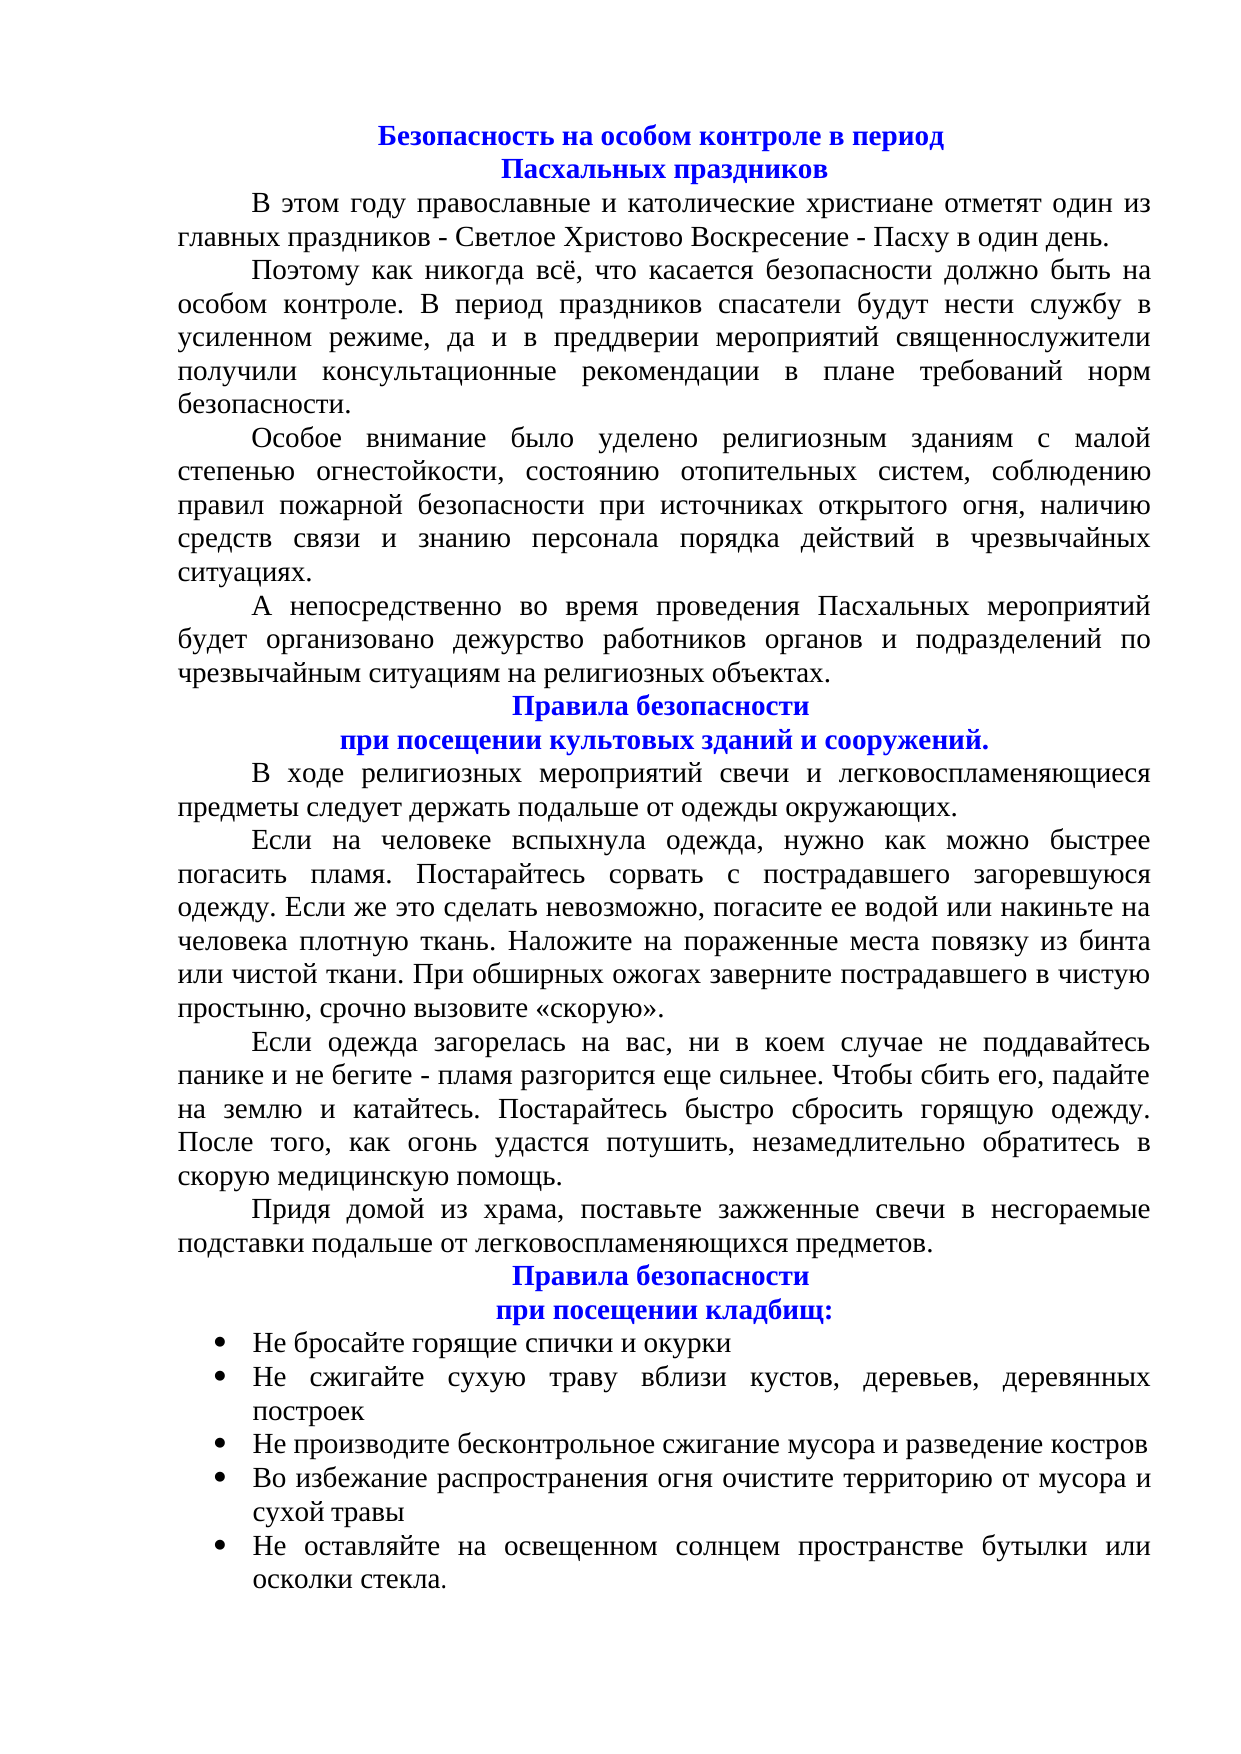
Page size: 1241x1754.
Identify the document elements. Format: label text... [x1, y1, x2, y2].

text Безопасность на особом контроле в период Пасхальных праздников [177, 118, 1152, 185]
text Особое внимание было уделено религиозным зданиям с малой степенью огнестойкости, состоянию отопительных систем, соблюдению правил пожарной безопасности при источниках открытого огня, наличию средств связи и знанию персонала порядка действий в чрезвычайных ситуациях. [177, 420, 1152, 588]
list Не оставляйте на освещенном солнцем пространстве бутылки или осколки стекла. [215, 1528, 1152, 1596]
text Правила безопасности при посещении культовых зданий и сооружений. [177, 688, 1152, 755]
list Не производите бесконтрольное сжигание мусора и разведение костров [215, 1426, 1152, 1460]
text Поэтому как никогда всё, что касается безопасности должно быть на особом контроле. В период праздников спасатели будут нести службу в усиленном режиме, да и в преддверии мероприятий священнослужители получили консультационные рекомендации в плане требований норм безопасности. [177, 252, 1152, 420]
text Придя домой из храма, поставьте зажженные свечи в несгораемые подставки подальше от легковоспламеняющихся предметов. [177, 1191, 1152, 1258]
list Не сжигайте сухую траву вблизи кустов, деревьев, деревянных построек [215, 1359, 1152, 1426]
list Не бросайте горящие спички и окурки [215, 1326, 1152, 1359]
text А непосредственно во время проведения Пасхальных мероприятий будет организовано дежурство работников органов и подразделений по чрезвычайным ситуациям на религиозных объектах. [177, 588, 1152, 688]
text Если на человеке вспыхнула одежда, нужно как можно быстрее погасить пламя. Постарайтесь сорвать с пострадавшего загоревшуюся одежду. Если же это сделать невозможно, погасите ее водой или накиньте на человека плотную ткань. Наложите на пораженные места повязку из бинта или чистой ткани. При обширных ожогах заверните пострадавшего в чистую простыню, срочно вызовите «скорую». [177, 822, 1152, 1024]
text Если одежда загорелась на вас, ни в коем случае не поддавайтесь панике и не бегите - пламя разгорится еще сильнее. Чтобы сбить его, падайте на землю и катайтесь. Постарайтесь быстро сбросить горящую одежду. После того, как огонь удастся потушить, незамедлительно обратитесь в скорую медицинскую помощь. [177, 1024, 1152, 1191]
text Правила безопасности при посещении кладбищ: [177, 1258, 1152, 1326]
text В этом году православные и католические христиане отметят один из главных праздников - Светлое Христово Воскресение - Пасху в один день. [177, 185, 1152, 252]
text В ходе религиозных мероприятий свечи и легковоспламеняющиеся предметы следует держать подальше от одежды окружающих. [177, 755, 1152, 822]
list Во избежание распространения огня очистите территорию от мусора и сухой травы [215, 1460, 1152, 1528]
